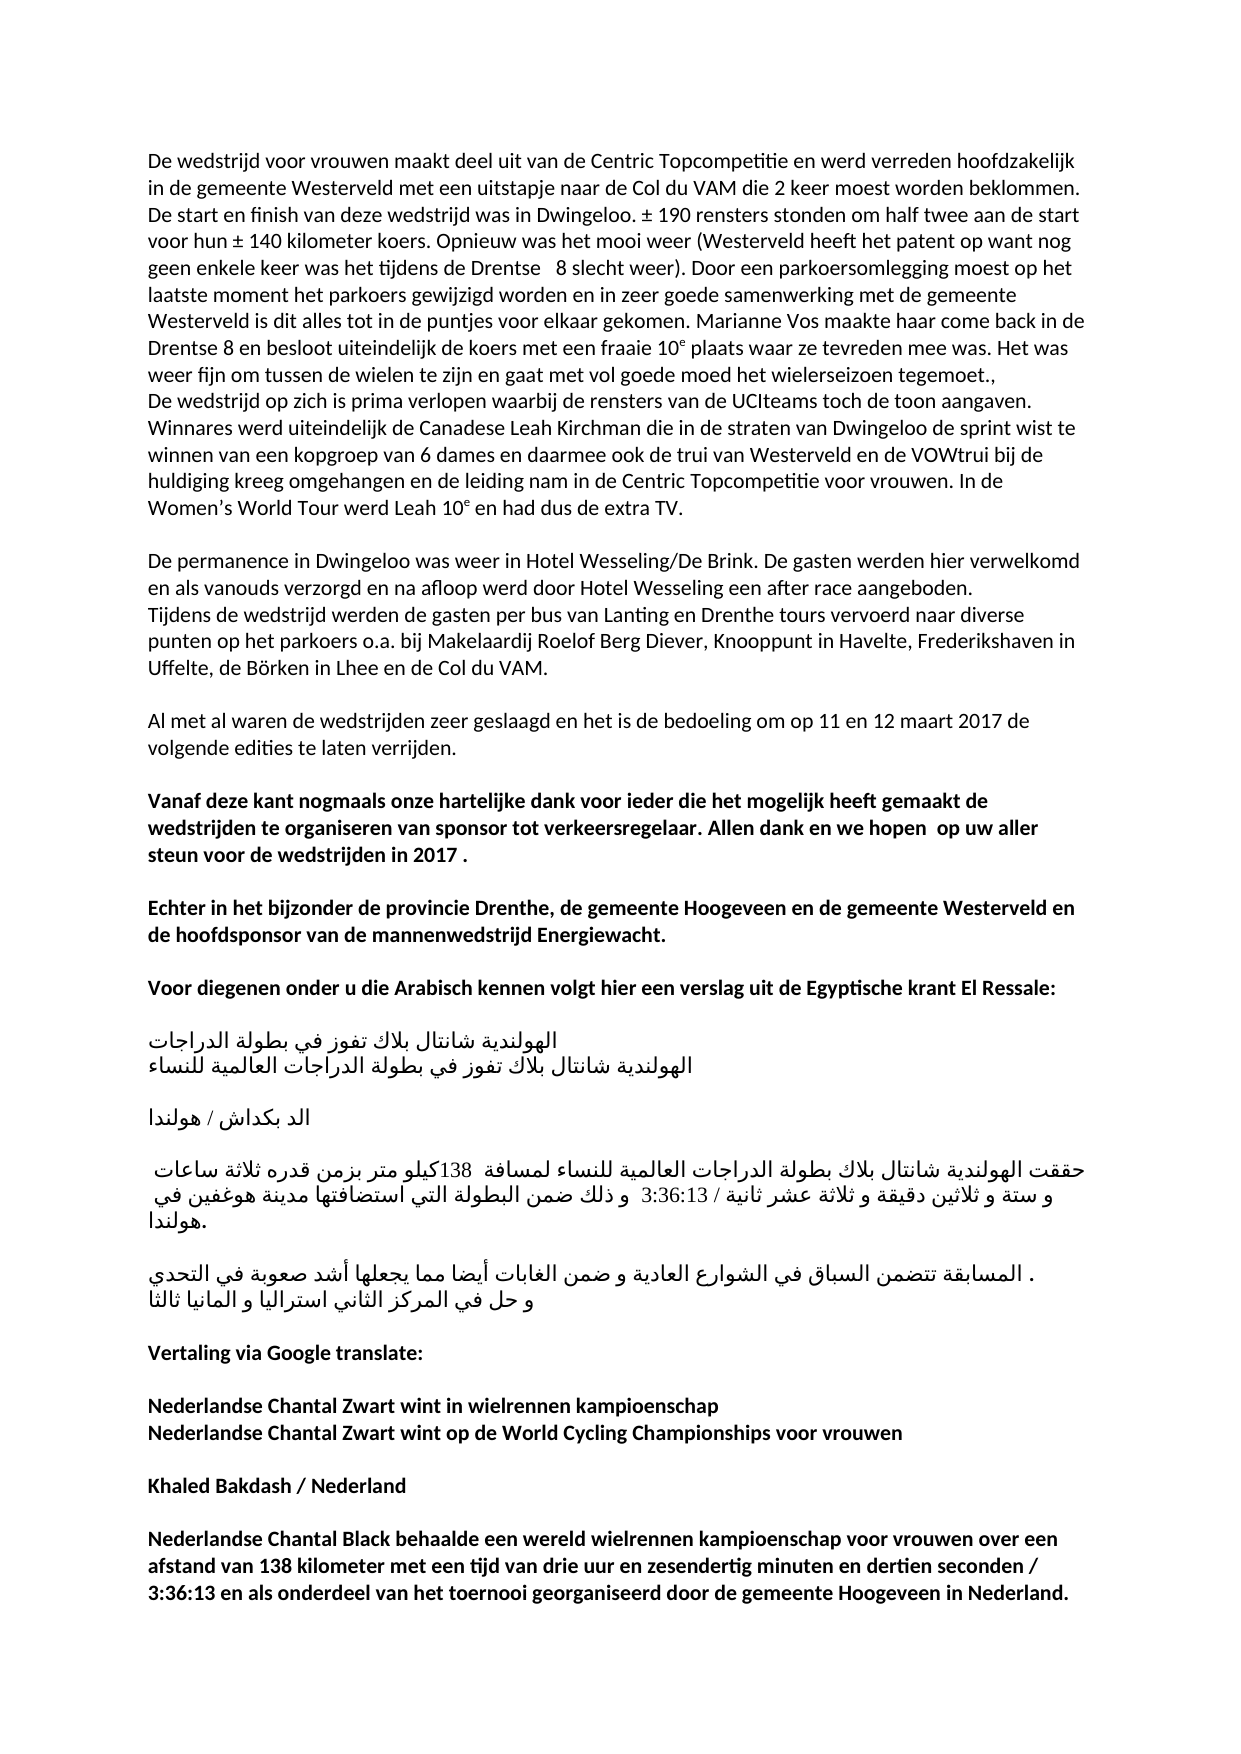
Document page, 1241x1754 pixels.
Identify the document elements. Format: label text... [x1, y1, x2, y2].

text Uffelte, de Börken in Lhee en de Col du VAM. [148, 654, 1093, 681]
text و حل في المركز الثاني استراليا و المانيا ثالثا [148, 1287, 1093, 1312]
text Al met al waren de wedstrijden zeer geslaagd en het is de bedoeling om op 11 en 12 maart 2017 de volgende edities te laten verrijden. [148, 708, 1093, 761]
text الهولندية شانتال بلاك تفوز في بطولة الدراجات [148, 1028, 1093, 1053]
text حققت الهولندية شانتال بلاك بطولة الدراجات العالمية للنساء لمسافة 138كيلو متر بزمن قدره ثلاثة ساعات و ستة و ثلاثين دقيقة و ثلاثة عشر ثانية / 3:36:13 و ذلك ضمن البطولة التي استضافتها مدينة هوغفين في هولندا. [148, 1157, 1093, 1234]
text De permanence in Dwingeloo was weer in Hotel Wesseling/De Brink. De gasten werden hier verwelkomd en als vanouds verzorgd en na afloop werd door Hotel Wesseling een after race aangeboden. [148, 548, 1093, 601]
text Vanaf deze kant nogmaals onze hartelijke dank voor ieder die het mogelijk heeft gemaakt de wedstrijden te organiseren van sponsor tot verkeersregelaar. Allen dank en we hopen op uw aller steun voor de wedstrijden in 2017 . [148, 788, 1093, 868]
text De wedstrijd op zich is prima verlopen waarbij de rensters van de UCIteams toch de toon aangaven. [148, 388, 1093, 414]
text Echter in het bijzonder de provincie Drenthe, de gemeente Hoogeveen en de gemeente Westerveld en de hoofdsponsor van de mannenwedstrijd Energiewacht. [148, 894, 1093, 948]
text Winnares werd uiteindelijk de Canadese Leah Kirchman die in de straten van Dwingeloo de sprint wist te winnen van een kopgroep van 6 dames en daarmee ook de trui van Westerveld en de VOWtrui bij de huldiging kreeg omgehangen en de leiding nam in de Centric Topcompetitie voor vrouwen. In de Women’s World Tour werd Leah 10e en had dus de extra TV. [148, 414, 1093, 521]
text الد بكداش / هولندا [148, 1105, 1093, 1130]
text Voor diegenen onder u die Arabisch kennen volgt hier een verslag uit de Egyptische krant El Ressale: [148, 974, 1093, 1001]
text الهولندية شانتال بلاك تفوز في بطولة الدراجات العالمية للنساء [148, 1053, 1093, 1078]
text المسابقة تتضمن السباق في الشوارع العادية و ضمن الغابات أيضا مما يجعلها أشد صعوبة في التحدي . [148, 1260, 1093, 1287]
text Tijdens de wedstrijd werden de gasten per bus van Lanting en Drenthe tours vervoerd naar diverse punten op het parkoers o.a. bij Makelaardij Roelof Berg Diever, Knooppunt in Havelte, Frederikshaven in [148, 601, 1093, 654]
text Vertaling via Google translate: [148, 1339, 1093, 1366]
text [148, 1392, 1093, 1606]
text De wedstrijd voor vrouwen maakt deel uit van de Centric Topcompetitie en werd verreden hoofdzakelijk in de gemeente Westerveld met een uitstapje naar de Col du VAM die 2 keer moest worden beklommen. De start en finish van deze wedstrijd was in Dwingeloo. ± 190 rensters stonden om half twee aan de start voor hun ± 140 kilometer koers. Opnieuw was het mooi weer (Westerveld heeft het patent op want nog geen enkele keer was het tijdens de Drentse 8 slecht weer). Door een parkoersomlegging moest op het laatste moment het parkoers gewijzigd worden en in zeer goede samenwerking met de gemeente Westerveld is dit alles tot in de puntjes voor elkaar gekomen. Marianne Vos maakte haar come back in de Drentse 8 en besloot uiteindelijk de koers met een fraaie 10e plaats waar ze tevreden mee was. Het was weer fijn om tussen de wielen te zijn en gaat met vol goede moed het wielerseizoen tegemoet., [148, 148, 1093, 388]
